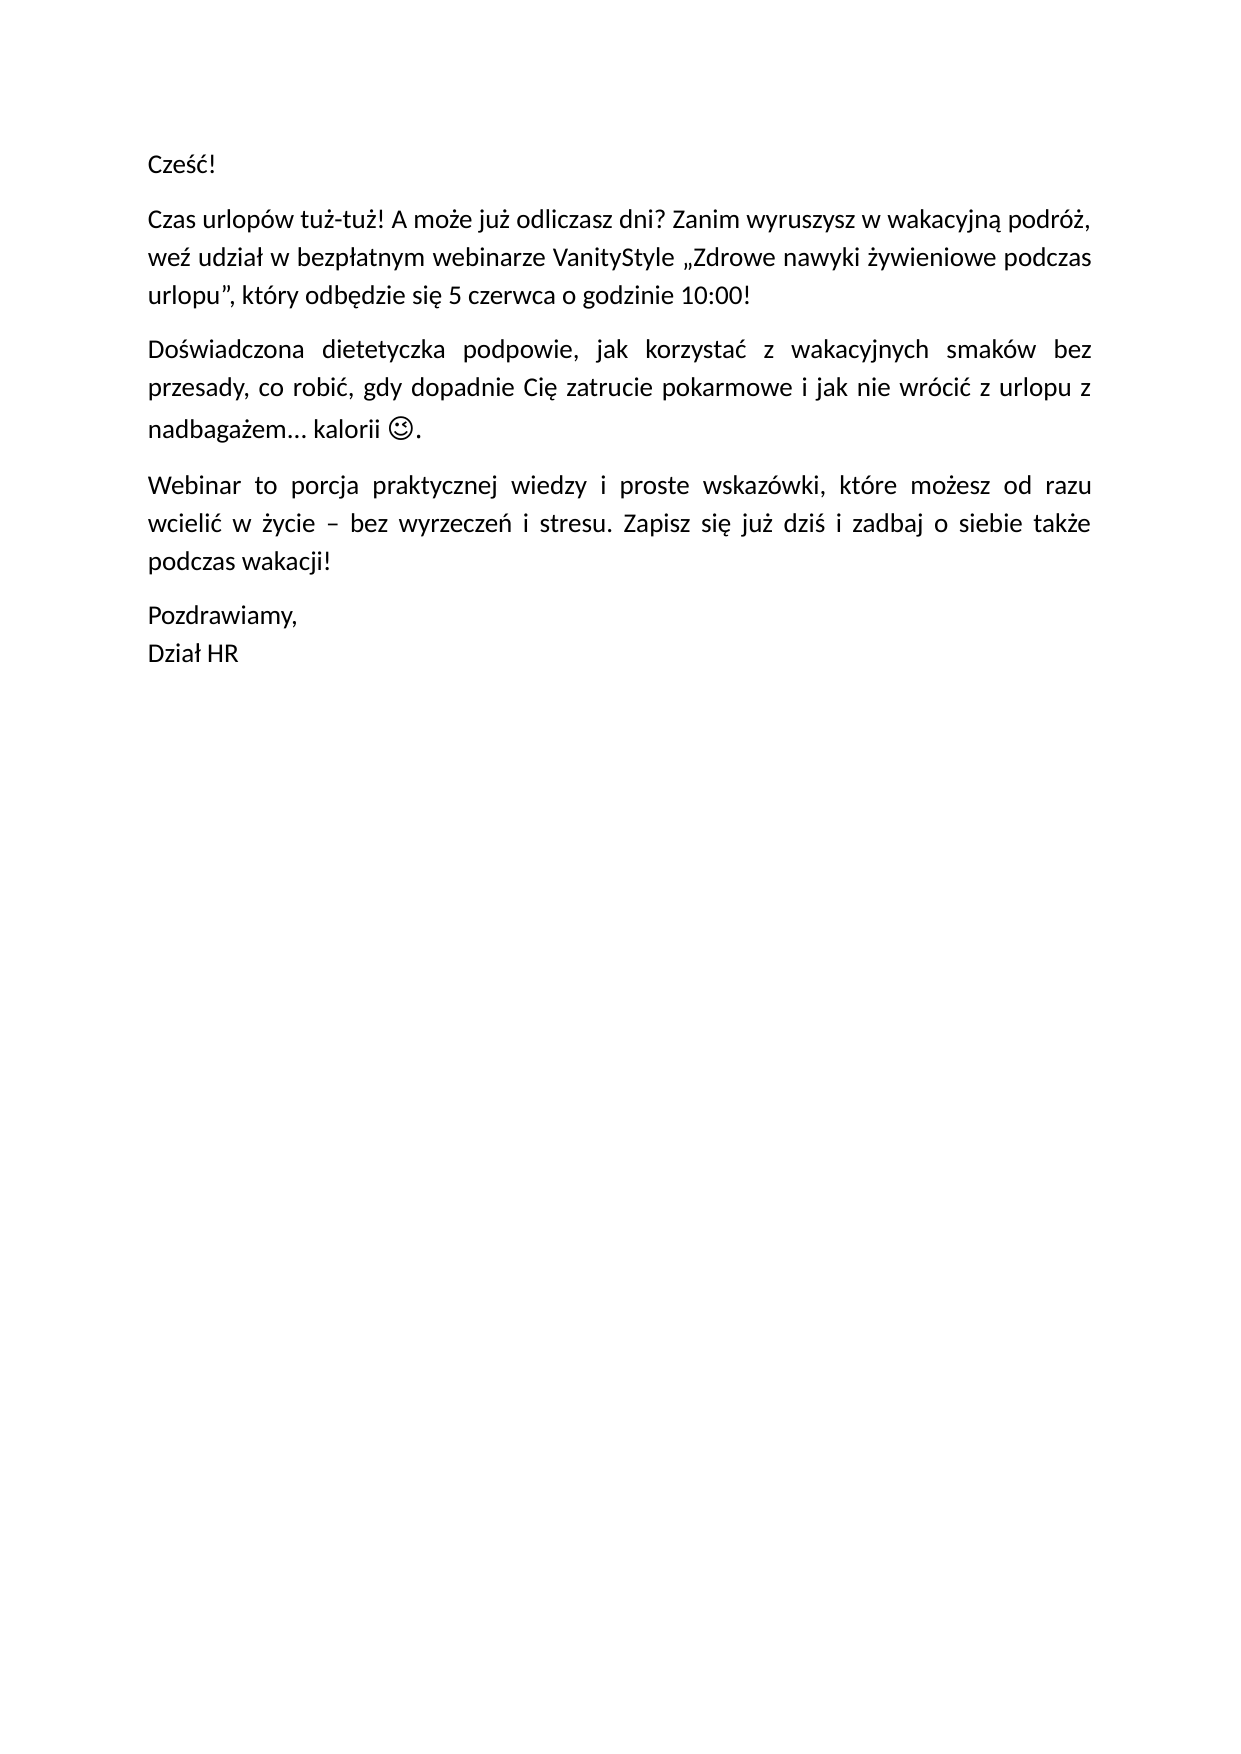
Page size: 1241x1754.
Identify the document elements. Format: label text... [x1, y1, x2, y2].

text Pozdrawiamy, Dział HR [148, 598, 1093, 669]
text Webinar to porcja praktycznej wiedzy i proste wskazówki, które możesz od razu wcielić w życie – bez wyrzeczeń i stresu. Zapisz się już dziś i zadbaj o siebie także podczas wakacji! [148, 468, 1093, 577]
text Doświadczona dietetyczka podpowie, jak korzystać z wakacyjnych smaków bez przesady, co robić, gdy dopadnie Cię zatrucie pokarmowe i jak nie wrócić z urlopu z nadbagażem... kalorii 😉. [148, 333, 1093, 446]
text Czas urlopów tuż-tuż! A może już odliczasz dni? Zanim wyruszysz w wakacyjną podróż, weź udział w bezpłatnym webinarze VanityStyle „Zdrowe nawyki żywieniowe podczas urlopu”, który odbędzie się 5 czerwca o godzinie 10:00! [148, 202, 1093, 311]
text Cześć! [148, 148, 1093, 181]
